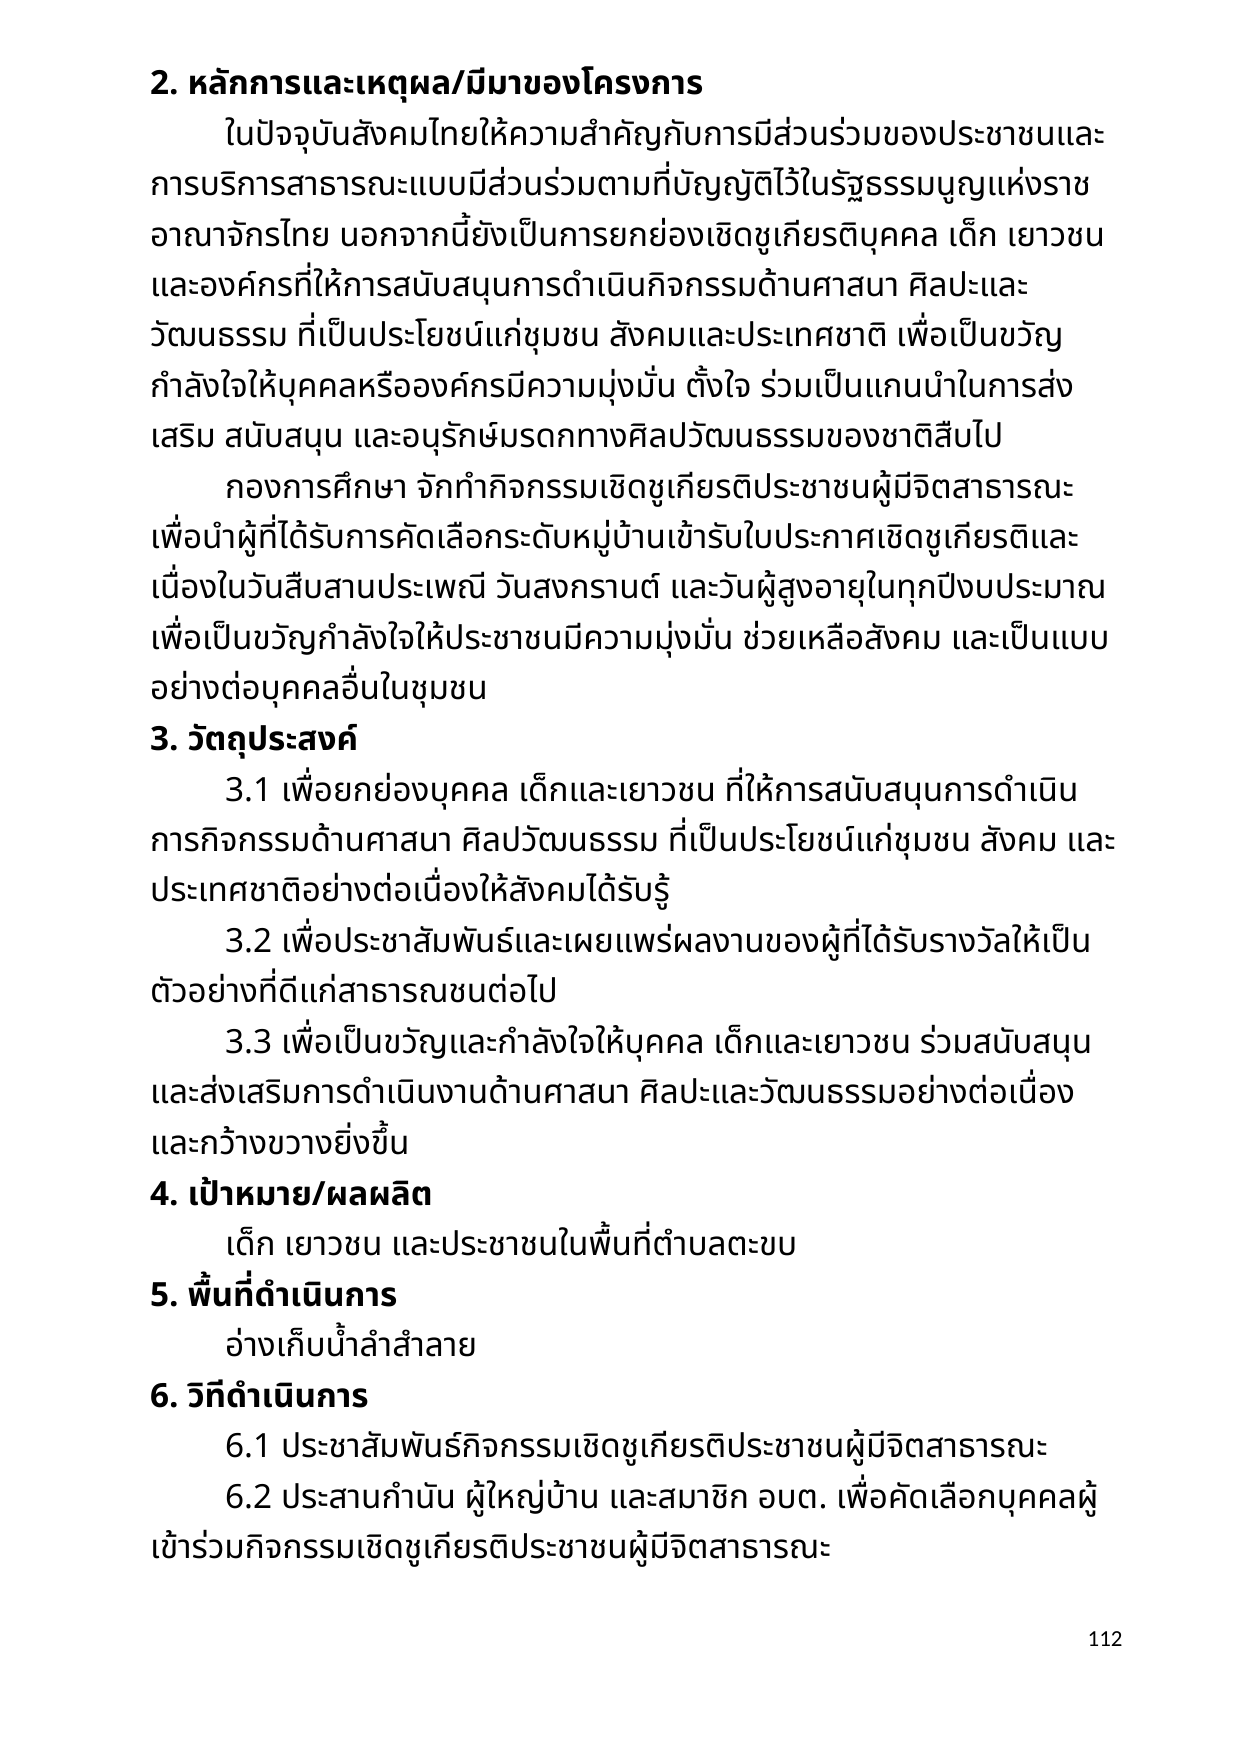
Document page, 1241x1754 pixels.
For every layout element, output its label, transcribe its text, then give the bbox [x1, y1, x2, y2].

text 3. วัตถุประสงค์ [150, 715, 1122, 765]
text 2. หลักการและเหตุผล/มีมาของโครงการ [150, 59, 1122, 110]
text 3.1 เพื่อยกย่องบุคคล เด็กและเยาวชน ที่ให้การสนับสนุนการดำเนินการกิจกรรมด้านศาสนา ศิลปวัฒนธรรม ที่เป็นประโยชน์แก่ชุมชน สังคม และประเทศชาติอย่างต่อเนื่องให้สังคมได้รับรู้ [150, 765, 1122, 917]
text 5. พื้นที่ดำเนินการ [150, 1270, 1122, 1321]
text กองการศึกษา จักทำกิจกรรมเชิดชูเกียรติประชาชนผู้มีจิตสาธารณะ เพื่อนำผู้ที่ได้รับการคัดเลือกระดับหมู่บ้านเข้ารับใบประกาศเชิดชูเกียรติและเนื่องในวันสืบสานประเพณี วันสงกรานต์ และวันผู้สูงอายุในทุกปีงบประมาณ เพื่อเป็นขวัญกำลังใจให้ประชาชนมีความมุ่งมั่น ช่วยเหลือสังคม และเป็นแบบอย่างต่อบุคคลอื่นในชุมชน [150, 463, 1122, 715]
text 3.3 เพื่อเป็นขวัญและกำลังใจให้บุคคล เด็กและเยาวชน ร่วมสนับสนุนและส่งเสริมการดำเนินงานด้านศาสนา ศิลปะและวัฒนธรรมอย่างต่อเนื่องและกว้างขวางยิ่งขึ้น [150, 1018, 1122, 1169]
text ในปัจจุบันสังคมไทยให้ความสำคัญกับการมีส่วนร่วมของประชาชนและการบริการสาธารณะแบบมีส่วนร่วมตามที่บัญญัติไว้ในรัฐธรรมนูญแห่งราชอาณาจักรไทย นอกจากนี้ยังเป็นการยกย่องเชิดชูเกียรติบุคคล เด็ก เยาวชนและองค์กรที่ให้การสนับสนุนการดำเนินกิจกรรมด้านศาสนา ศิลปะและวัฒนธรรม ที่เป็นประโยชน์แก่ชุมชน สังคมและประเทศชาติ เพื่อเป็นขวัญกำลังใจให้บุคคลหรือองค์กรมีความมุ่งมั่น ตั้งใจ ร่วมเป็นแกนนำในการส่งเสริม สนับสนุน และอนุรักษ์มรดกทางศิลปวัฒนธรรมของชาติสืบไป [150, 110, 1122, 463]
text เด็ก เยาวชน และประชาชนในพื้นที่ตำบลตะขบ [150, 1220, 1122, 1270]
text 3.2 เพื่อประชาสัมพันธ์และเผยแพร่ผลงานของผู้ที่ได้รับรางวัลให้เป็นตัวอย่างที่ดีแก่สาธารณชนต่อไป [150, 917, 1122, 1018]
text 6. วิทีดำเนินการ [150, 1371, 1122, 1422]
text 4. เป้าหมาย/ผลผลิต [150, 1169, 1122, 1220]
text อ่างเก็บน้ำลำสำลาย [150, 1321, 1122, 1371]
text 6.1 ประชาสัมพันธ์กิจกรรมเชิดชูเกียรติประชาชนผู้มีจิตสาธารณะ [150, 1422, 1122, 1473]
text 6.2 ประสานกำนัน ผู้ใหญ่บ้าน และสมาชิก อบต. เพื่อคัดเลือกบุคคลผู้เข้าร่วมกิจกรรมเชิดชูเกียรติประชาชนผู้มีจิตสาธารณะ [150, 1473, 1122, 1574]
